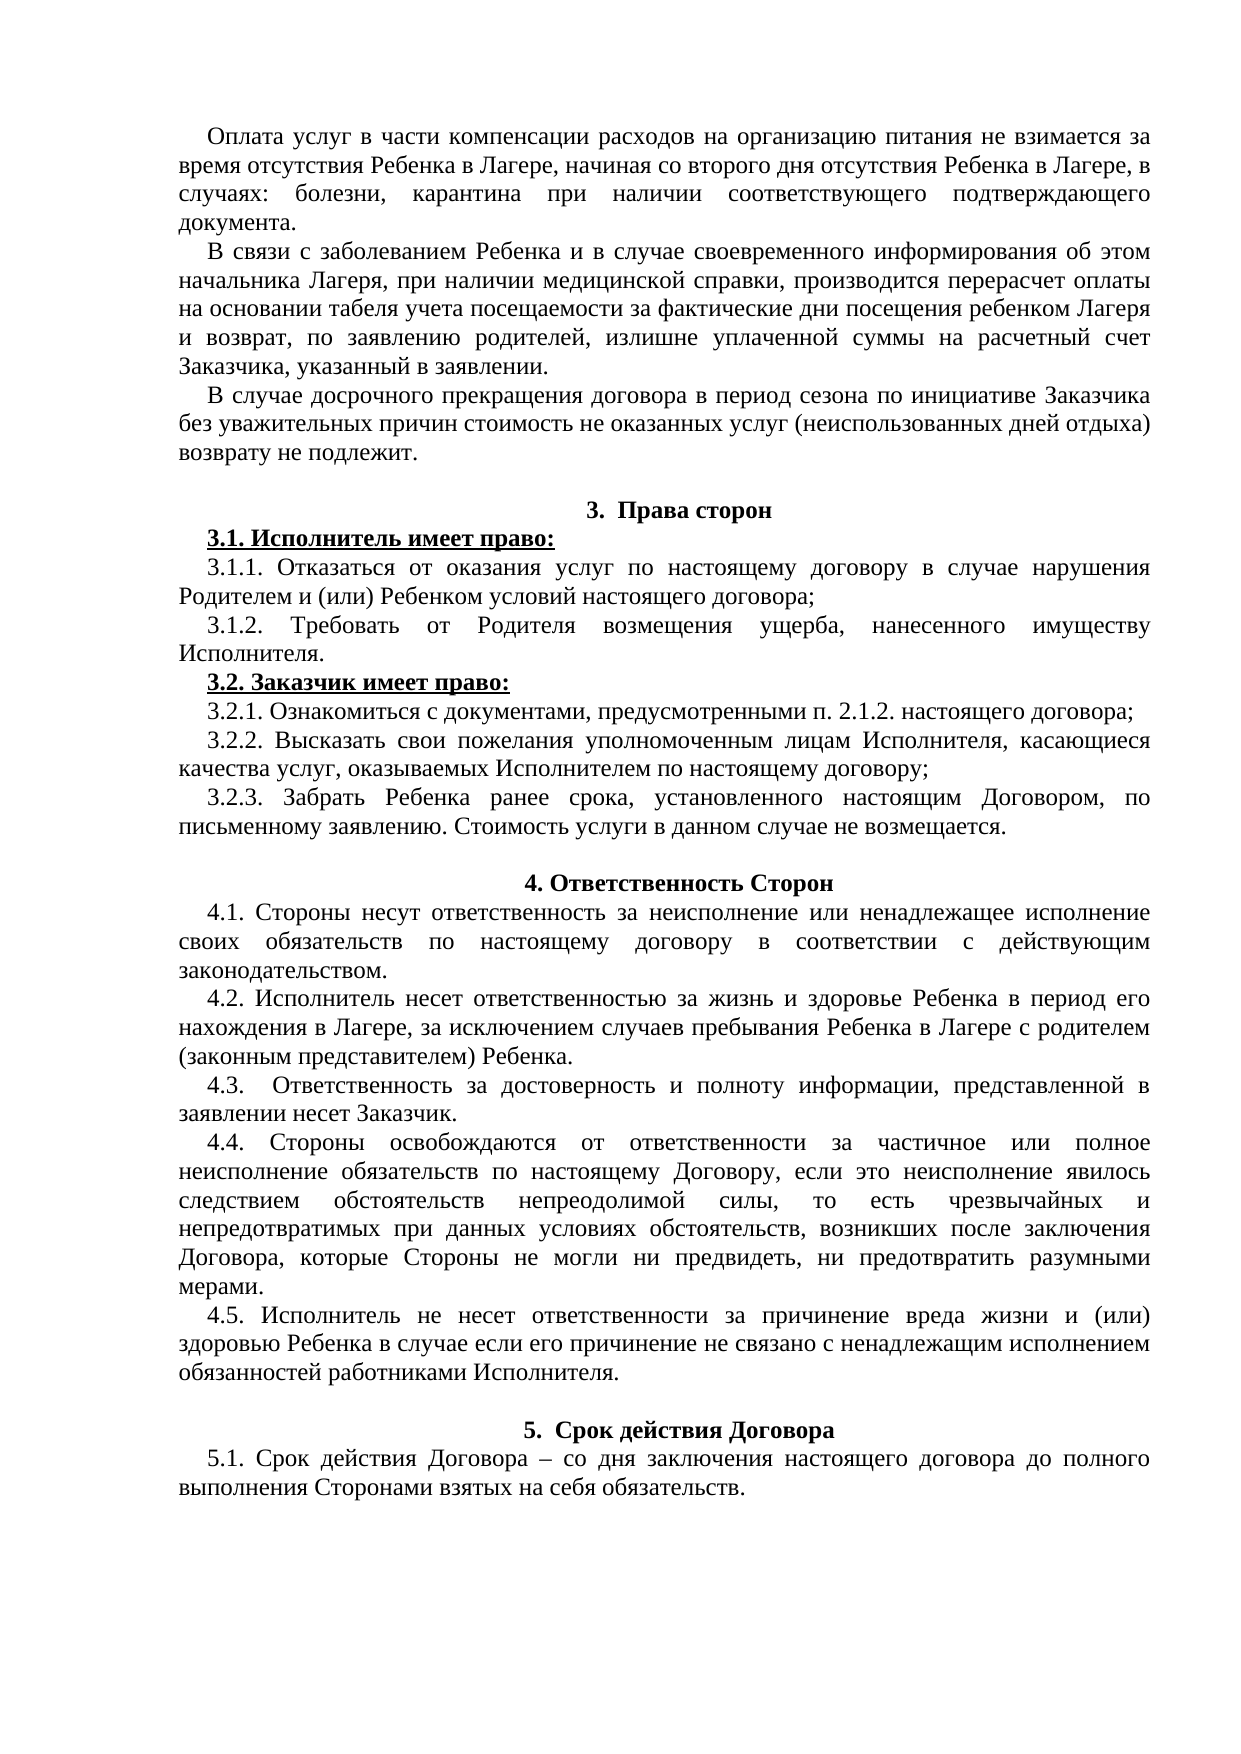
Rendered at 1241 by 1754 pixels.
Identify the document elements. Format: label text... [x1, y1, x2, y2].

text 3.1.2. Требовать от Родителя возмещения ущерба, нанесенного имуществу Исполнителя. [178, 610, 1151, 667]
text 3.2.1. Ознакомиться с документами, предусмотренными п. 2.1.2. настоящего договора; [178, 696, 1151, 725]
text 3.1. Исполнитель имеет право: [178, 523, 1151, 552]
text 4.3. Ответственность за достоверность и полноту информации, представленной в заявлении несет Заказчик. [178, 1070, 1151, 1127]
text 4.2. Исполнитель несет ответственностью за жизнь и здоровье Ребенка в период его нахождения в Лагере, за исключением случаев пребывания Ребенка в Лагере с родителем (законным представителем) Ребенка. [178, 983, 1151, 1070]
text 3.2. Заказчик имеет право: [178, 667, 1151, 696]
subtitle 5. Срок действия Договора [178, 1415, 1151, 1443]
text В случае досрочного прекращения договора в период сезона по инициативе Заказчика без уважительных причин стоимость не оказанных услуг (неиспользованных дней отдыха) возврату не подлежит. [178, 380, 1151, 466]
text 3. Права сторон [178, 495, 1151, 523]
text В связи с заболеванием Ребенка и в случае своевременного информирования об этом начальника Лагеря, при наличии медицинской справки, производится перерасчет оплаты на основании табеля учета посещаемости за фактические дни посещения ребенком Лагеря и возврат, по заявлению родителей, излишне уплаченной суммы на расчетный счет Заказчика, указанный в заявлении. [178, 236, 1151, 380]
text 4.5. Исполнитель не несет ответственности за причинение вреда жизни и (или) здоровью Ребенка в случае если его причинение не связано с ненадлежащим исполнением обязанностей работниками Исполнителя. [178, 1300, 1151, 1386]
text 3.1.1. Отказаться от оказания услуг по настоящему договору в случае нарушения Родителем и (или) Ребенком условий настоящего договора; [178, 552, 1151, 610]
text 5.1. Срок действия Договора – со дня заключения настоящего договора до полного выполнения Сторонами взятых на себя обязательств. [178, 1443, 1151, 1501]
subtitle 4. Ответственность Сторон [178, 868, 1151, 897]
text 4.1. Стороны несут ответственность за неисполнение или ненадлежащее исполнение своих обязательств по настоящему договору в соответствии с действующим законодательством. [178, 897, 1151, 983]
text Оплата услуг в части компенсации расходов на организацию питания не взимается за время отсутствия Ребенка в Лагере, начиная со второго дня отсутствия Ребенка в Лагере, в случаях: болезни, карантина при наличии соответствующего подтверждающего документа. [178, 121, 1151, 236]
text 3.2.3. Забрать Ребенка ранее срока, установленного настоящим Договором, по письменному заявлению. Стоимость услуги в данном случае не возмещается. [178, 782, 1151, 840]
text 4.4. Стороны освобождаются от ответственности за частичное или полное неисполнение обязательств по настоящему Договору, если это неисполнение явилось следствием обстоятельств непреодолимой силы, то есть чрезвычайных и непредотвратимых при данных условиях обстоятельств, возникших после заключения Договора, которые Стороны не могли ни предвидеть, ни предотвратить разумными мерами. [178, 1127, 1151, 1300]
text 3.2.2. Высказать свои пожелания уполномоченным лицам Исполнителя, касающиеся качества услуг, оказываемых Исполнителем по настоящему договору; [178, 725, 1151, 782]
